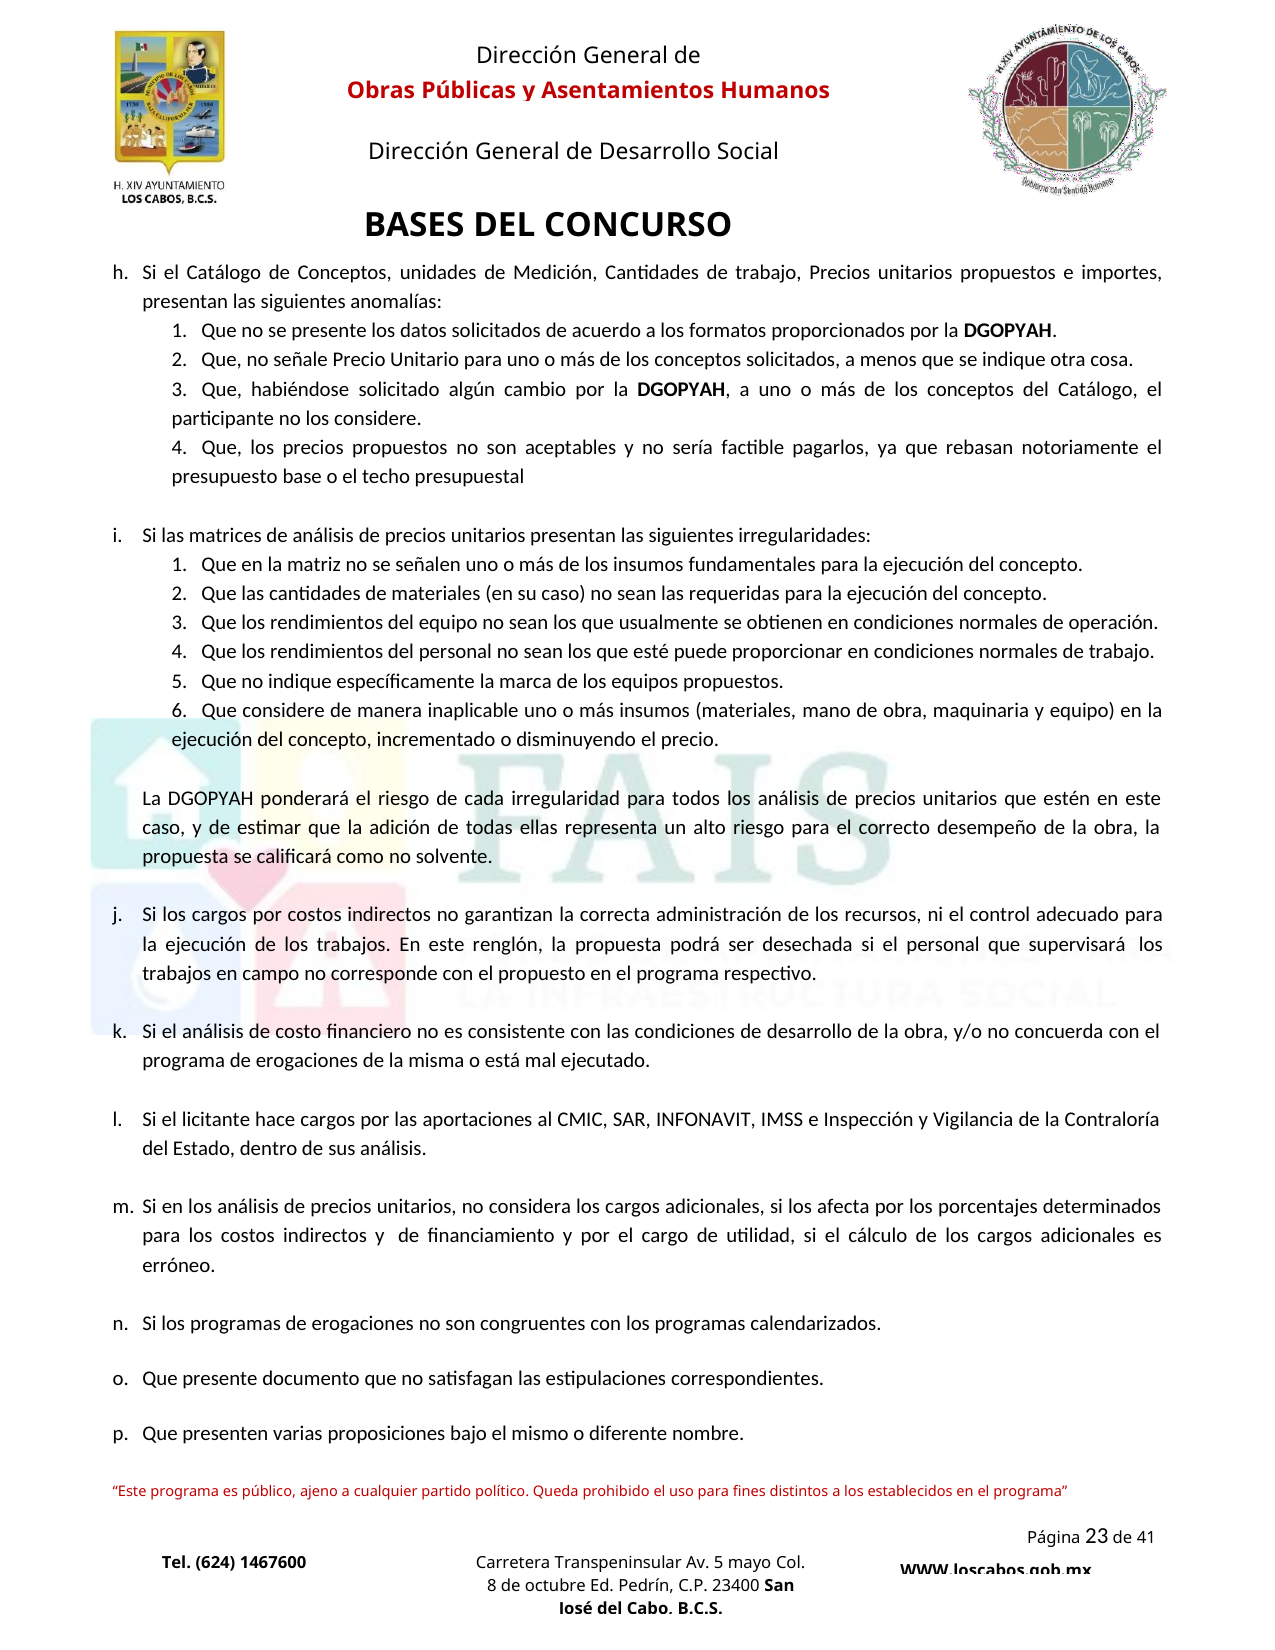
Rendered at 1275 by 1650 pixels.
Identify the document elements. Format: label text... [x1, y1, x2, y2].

list Que los rendimientos del equipo no sean los que usualmente se obtienen en condiciones normales de operación. [171, 609, 1223, 635]
list Que las cantidades de materiales (en su caso) no sean las requeridas para la ejecución del concepto. [171, 580, 1223, 606]
list Que presente documento que no satisfagan las estipulaciones correspondientes. [112, 1365, 1223, 1391]
list Si el licitante hace cargos por las aportaciones al CMIC, SAR, INFONAVIT, IMSS e Inspección y Vigilancia de la Contraloría del Estado, dentro de sus análisis. [112, 1106, 1162, 1160]
list Que, no señale Precio Unitario para uno o más de los conceptos solicitados, a menos que se indique otra cosa. [171, 347, 1223, 372]
list Si el análisis de costo financiero no es consistente con las condiciones de desarrollo de la obra, y/o no concuerda con el programa de erogaciones de la misma o está mal ejecutado. [112, 1018, 1163, 1073]
list Que, habiéndose solicitado algún cambio por la DGOPYAH, a uno o más de los conceptos del Catálogo, el participante no los considere. [171, 376, 1162, 430]
list Si las matrices de análisis de precios unitarios presentan las siguientes irregularidades: [112, 522, 1223, 547]
list Si los cargos por costos indirectos no garantizan la correcta administración de los recursos, ni el control adecuado para la ejecución de los trabajos. En este renglón, la propuesta podrá ser desechada si el personal que supervisará los trabajos en campo no corresponde con el propuesto en el programa respectivo. [112, 902, 1163, 985]
list Que considere de manera inaplicable uno o más insumos (materiales, mano de obra, maquinaria y equipo) en la ejecución del concepto, incrementado o disminuyendo el precio. [171, 697, 1162, 752]
picture [113, 29, 227, 204]
list Que en la matriz no se señalen uno o más de los insumos fundamentales para la ejecución del concepto. [171, 551, 1223, 576]
list Que no se presente los datos solicitados de acuerdo a los formatos proporcionados por la DGOPYAH. [171, 317, 1223, 343]
list Si los programas de erogaciones no son congruentes con los programas calendarizados. [112, 1310, 1223, 1336]
picture [968, 24, 1167, 196]
list Que no indique específicamente la marca de los equipos propuestos. [171, 668, 1223, 693]
list Que los rendimientos del personal no sean los que esté puede proporcionar en condiciones normales de trabajo. [171, 639, 1223, 664]
list Que presenten varias proposiciones bajo el mismo o diferente nombre. [112, 1420, 1223, 1445]
text La DGOPYAH ponderará el riesgo de cada irregularidad para todos los análisis de precios unitarios que estén en este caso, y de estimar que la adición de todas ellas representa un alto riesgo para el correcto desempeño de la obra, la propuesta se calificará como no solvente. [142, 785, 1163, 868]
list Si el Catálogo de Conceptos, unidades de Medición, Cantidades de trabajo, Precios unitarios propuestos e importes, presentan las siguientes anomalías: [112, 259, 1163, 313]
picture [90, 718, 1173, 1035]
list Si en los análisis de precios unitarios, no considera los cargos adicionales, si los afecta por los porcentajes determinados para los costos indirectos y de financiamiento y por el cargo de utilidad, si el cálculo de los cargos adicionales es erróneo. [112, 1193, 1163, 1277]
list Que, los precios propuestos no son aceptables y no sería factible pagarlos, ya que rebasan notoriamente el presupuesto base o el techo presupuestal [171, 434, 1163, 489]
